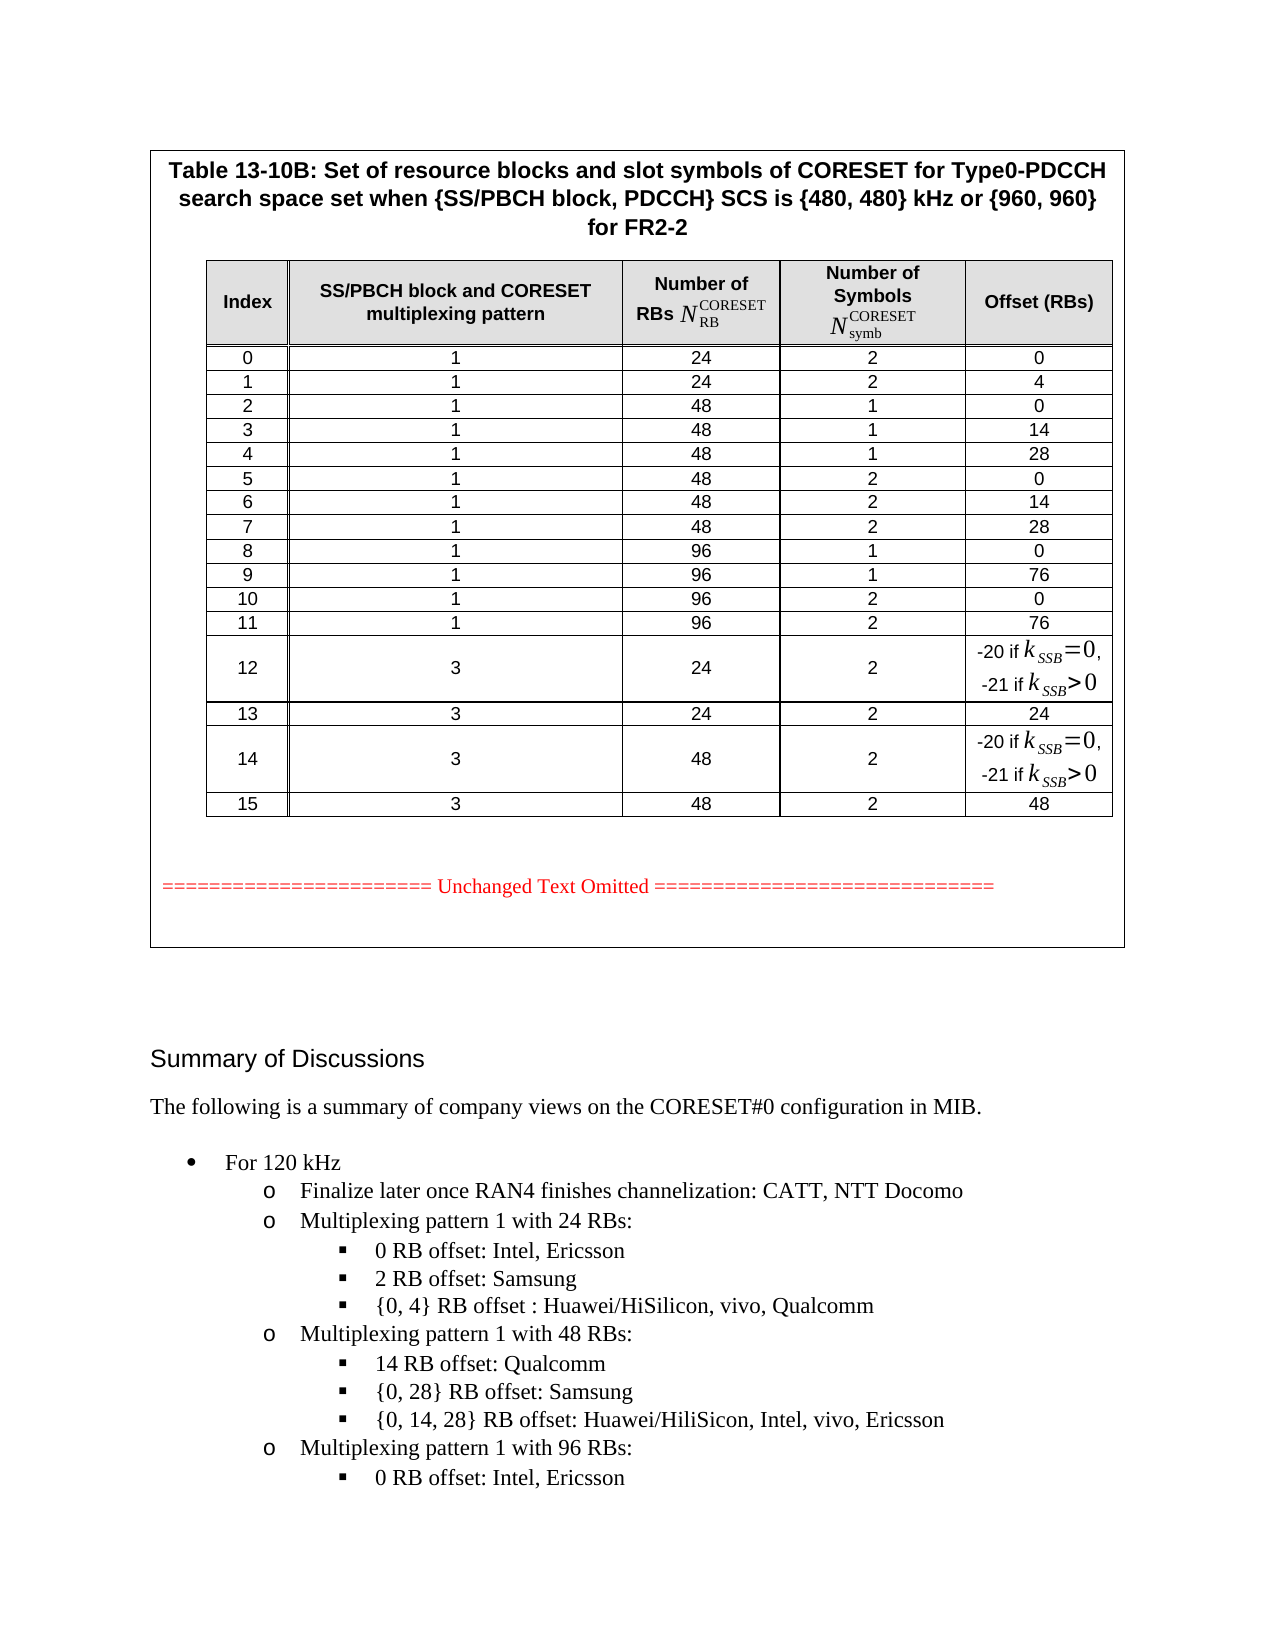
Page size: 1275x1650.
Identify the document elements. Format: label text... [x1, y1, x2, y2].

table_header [151, 151, 1124, 947]
list 0 RB offset: Intel, Ericsson [337, 1237, 1125, 1263]
list Multiplexing pattern 1 with 48 RBs: [262, 1321, 1125, 1349]
list {0, 28} RB offset: Samsung [337, 1378, 1125, 1405]
list 2 RB offset: Samsung [337, 1265, 1125, 1291]
list Multiplexing pattern 1 with 24 RBs: [262, 1207, 1125, 1235]
subtitle Summary of Discussions [150, 1044, 1125, 1073]
text The following is a summary of company views on the CORESET#0 configuration in MIB. [150, 1093, 1125, 1119]
list Multiplexing pattern 1 with 96 RBs: [262, 1434, 1125, 1462]
list Finalize later once RAN4 finishes channelization: CATT, NTT Docomo [262, 1177, 1125, 1205]
list For 120 kHz [187, 1149, 1125, 1175]
list {0, 14, 28} RB offset: Huawei/HiliSicon, Intel, vivo, Ericsson [337, 1406, 1125, 1433]
list {0, 4} RB offset : Huawei/HiSilicon, vivo, Qualcomm [337, 1293, 1125, 1319]
list 14 RB offset: Qualcomm [337, 1350, 1125, 1377]
list 0 RB offset: Intel, Ericsson [337, 1464, 1125, 1490]
